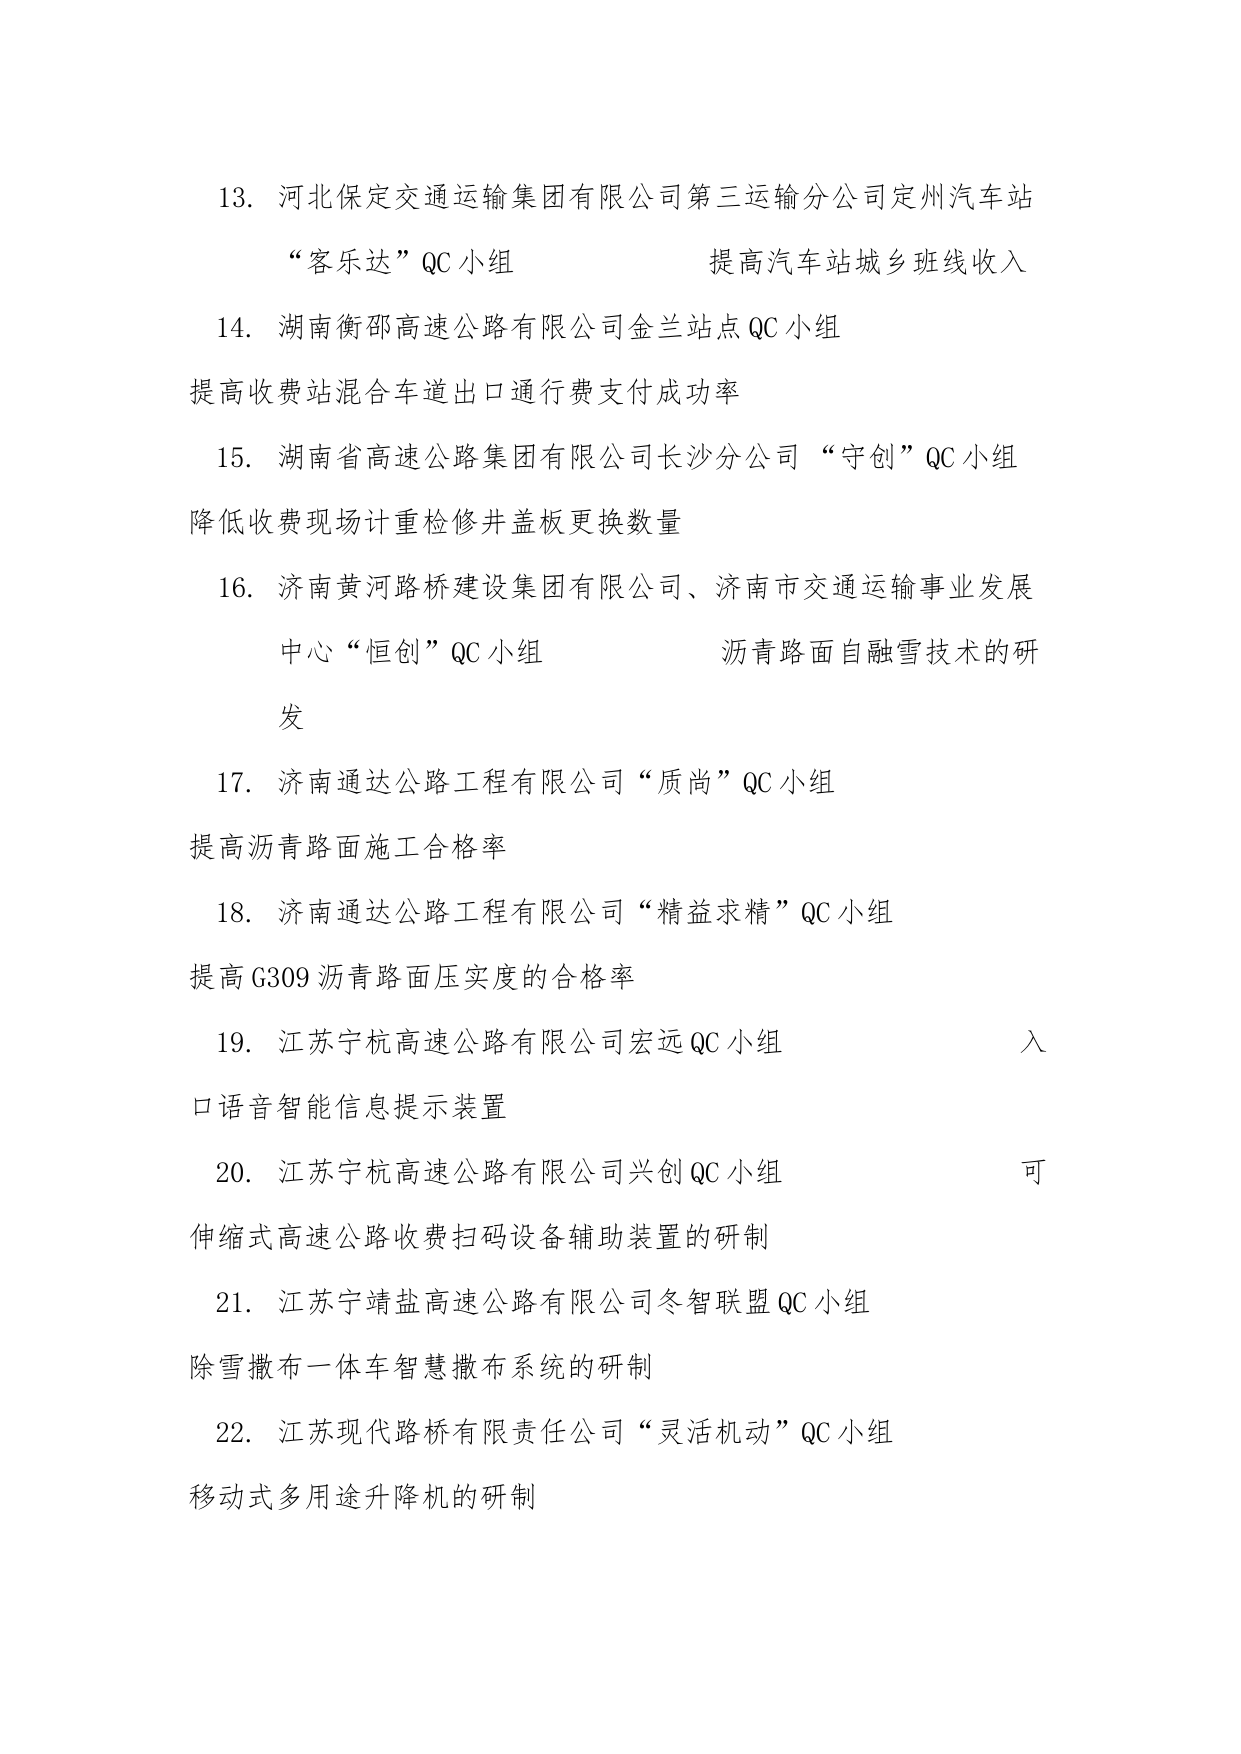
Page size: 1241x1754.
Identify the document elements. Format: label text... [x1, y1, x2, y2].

list 济南通达公路工程有限公司“精益求精”QC小组 提高G309沥青路面压实度的合格率 [187, 877, 1053, 1007]
list 江苏宁杭高速公路有限公司兴创QC小组 可伸缩式高速公路收费扫码设备辅助装置的研制 [187, 1137, 1053, 1267]
list 湖南衡邵高速公路有限公司金兰站点QC小组 提高收费站混合车道出口通行费支付成功率 [187, 292, 1053, 422]
list 江苏宁靖盐高速公路有限公司冬智联盟QC小组 除雪撒布一体车智慧撒布系统的研制 [187, 1267, 1053, 1397]
list 河北保定交通运输集团有限公司第三运输分公司定州汽车站“客乐达”QC小组 提高汽车站城乡班线收入 [217, 162, 1053, 292]
list 江苏宁杭高速公路有限公司宏远QC小组 入口语音智能信息提示装置 [187, 1007, 1053, 1137]
list 济南黄河路桥建设集团有限公司、济南市交通运输事业发展中心“恒创”QC小组 沥青路面自融雪技术的研发 [217, 552, 1053, 747]
list 江苏现代路桥有限责任公司“灵活机动”QC小组 移动式多用途升降机的研制 [187, 1397, 1053, 1527]
list 湖南省高速公路集团有限公司长沙分公司 “守创”QC小组 降低收费现场计重检修井盖板更换数量 [187, 422, 1053, 552]
list 济南通达公路工程有限公司“质尚”QC小组 提高沥青路面施工合格率 [187, 747, 1053, 877]
